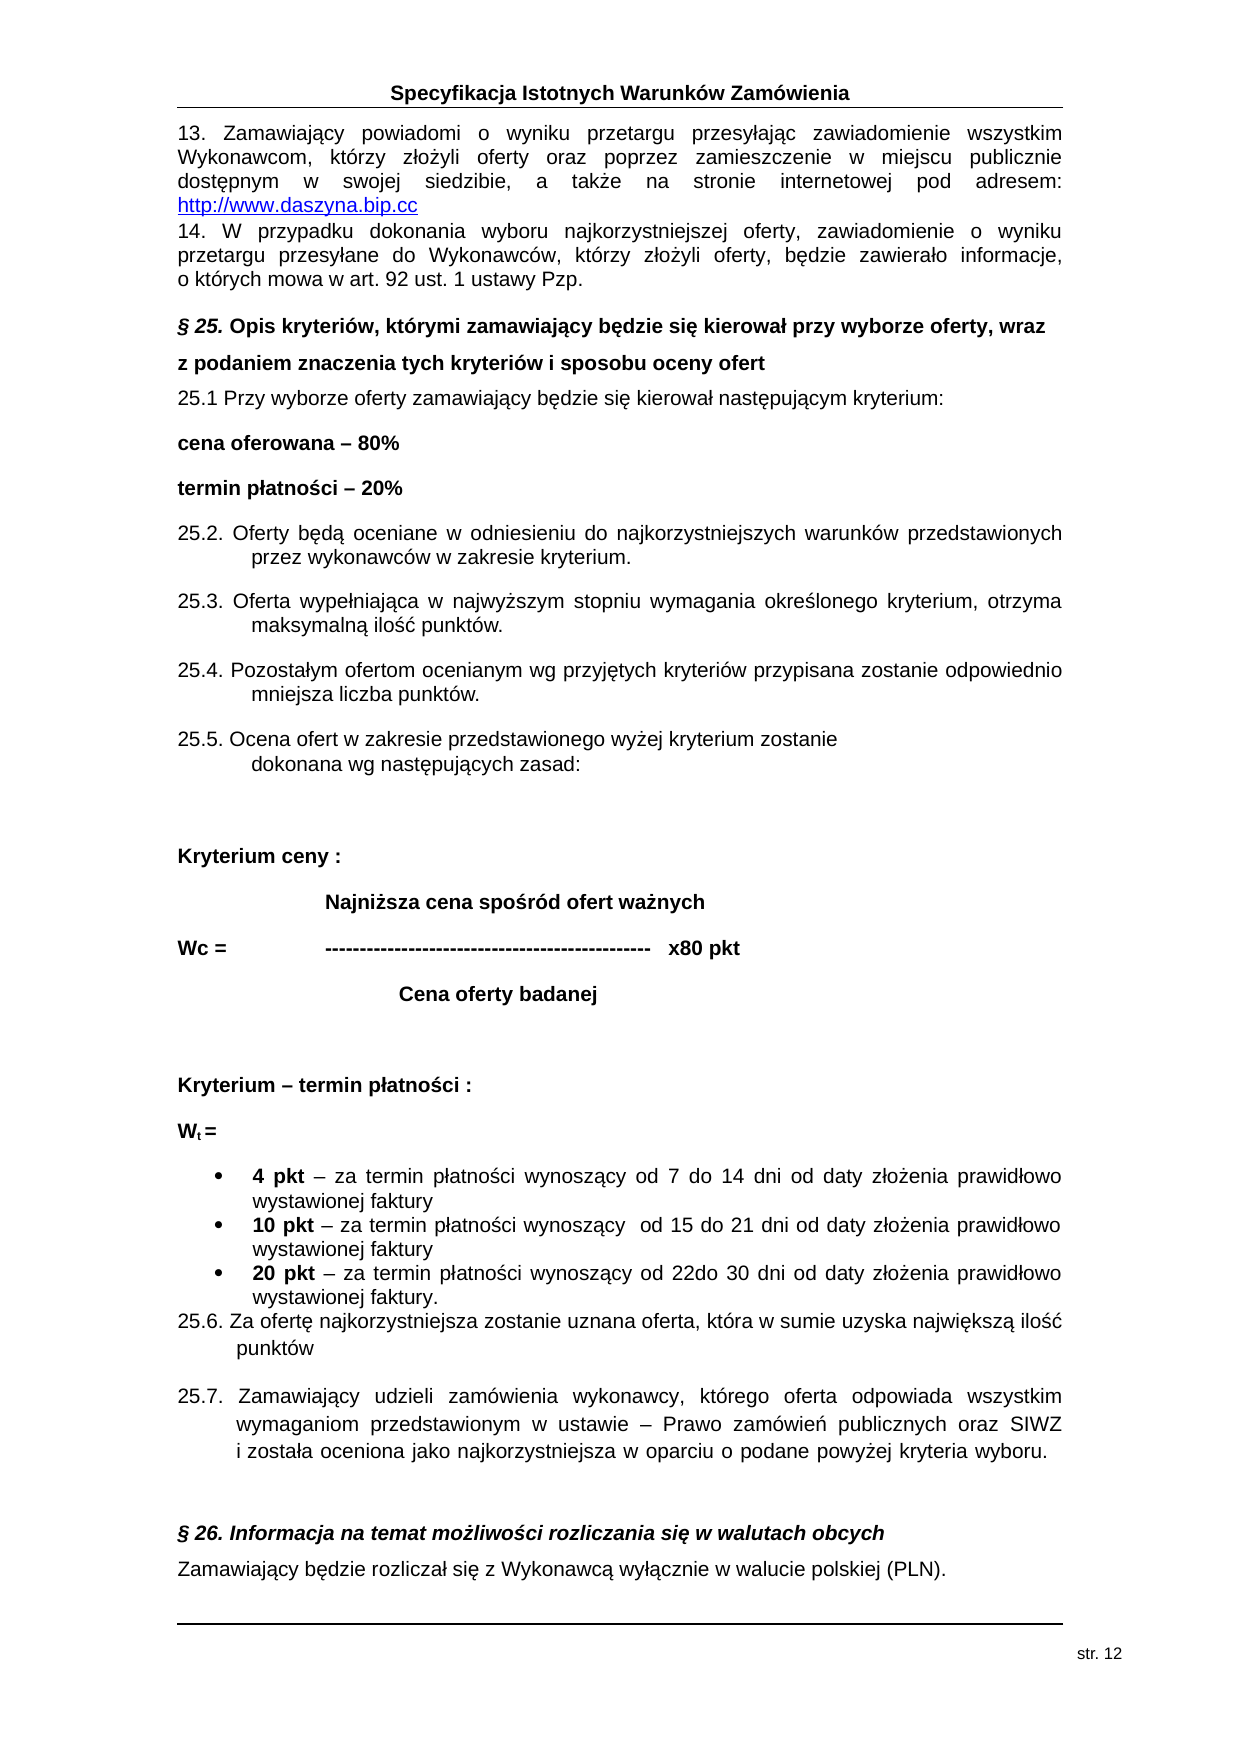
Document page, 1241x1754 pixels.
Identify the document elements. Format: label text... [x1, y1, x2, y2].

text Zamawiający będzie rozliczał się z Wykonawcą wyłącznie w walucie polskiej (PLN). [177, 1556, 1063, 1580]
text Cena oferty badanej [177, 981, 895, 1006]
text § 25. Opis kryteriów, którymi zamawiający będzie się kierował przy wyborze oferty, wraz z podaniem znaczenia tych kryteriów i sposobu oceny ofert [177, 314, 1063, 374]
list 20 pkt – za termin płatności wynoszący od 22do 30 dni od daty złożenia prawidłowo wystawionej faktury. [215, 1260, 1063, 1308]
text Wc = ----------------------------------------------- x80 pkt [177, 935, 895, 960]
text 25.6. Za ofertę najkorzystniejsza zostanie uznana oferta, która w sumie uzyska największą ilość punktów [177, 1308, 1063, 1360]
list 4 pkt – za termin płatności wynoszący od 7 do 14 dni od daty złożenia prawidłowo wystawionej faktury [215, 1164, 1063, 1212]
text 25.4. Pozostałym ofertom ocenianym wg przyjętych kryteriów przypisana zostanie odpowiednio mniejsza liczba punktów. [177, 658, 1063, 706]
list 10 pkt – za termin płatności wynoszący od 15 do 21 dni od daty złożenia prawidłowo wystawionej faktury [215, 1212, 1063, 1260]
text cena oferowana – 80% [177, 431, 1063, 455]
text 25.5. Ocena ofert w zakresie przedstawionego wyżej kryterium zostanie dokonana wg następujących zasad: [177, 727, 895, 777]
text Kryterium ceny : [177, 843, 895, 868]
text termin płatności – 20% [177, 476, 1063, 500]
text 25.3. Oferta wypełniająca w najwyższym stopniu wymagania określonego kryterium, otrzyma maksymalną ilość punktów. [177, 589, 1063, 637]
text Najniższa cena spośród ofert ważnych [177, 889, 895, 914]
text 14. W przypadku dokonania wyboru najkorzystniejszej oferty, zawiadomienie o wyniku przetargu przesyłane do Wykonawców, którzy złożyli oferty, będzie zawierało informacje, o których mowa w art. 92 ust. 1 ustawy Pzp. [177, 218, 1063, 290]
text 13. Zamawiający powiadomi o wyniku przetargu przesyłając zawiadomienie wszystkim Wykonawcom, którzy złożyli oferty oraz poprzez zamieszczenie w miejscu publicznie dostępnym w swojej siedzibie, a także na stronie internetowej pod adresem: http://www.daszyna.bip.cc [177, 121, 1063, 217]
text 25.7. Zamawiający udzieli zamówienia wykonawcy, którego oferta odpowiada wszystkim wymaganiom przedstawionym w ustawie – Prawo zamówień publicznych oraz SIWZ i została oceniona jako najkorzystniejsza w oparciu o podane powyżej kryteria wyboru. [177, 1384, 1063, 1495]
text Kryterium – termin płatności : [177, 1073, 895, 1098]
text § 26. Informacja na temat możliwości rozliczania się w walutach obcych [177, 1520, 1063, 1544]
text 25.1 Przy wyborze oferty zamawiający będzie się kierował następującym kryterium: [177, 386, 1063, 410]
text 25.2. Oferty będą oceniane w odniesieniu do najkorzystniejszych warunków przedstawionych przez wykonawców w zakresie kryterium. [177, 521, 1063, 568]
text Wt = [177, 1118, 895, 1143]
